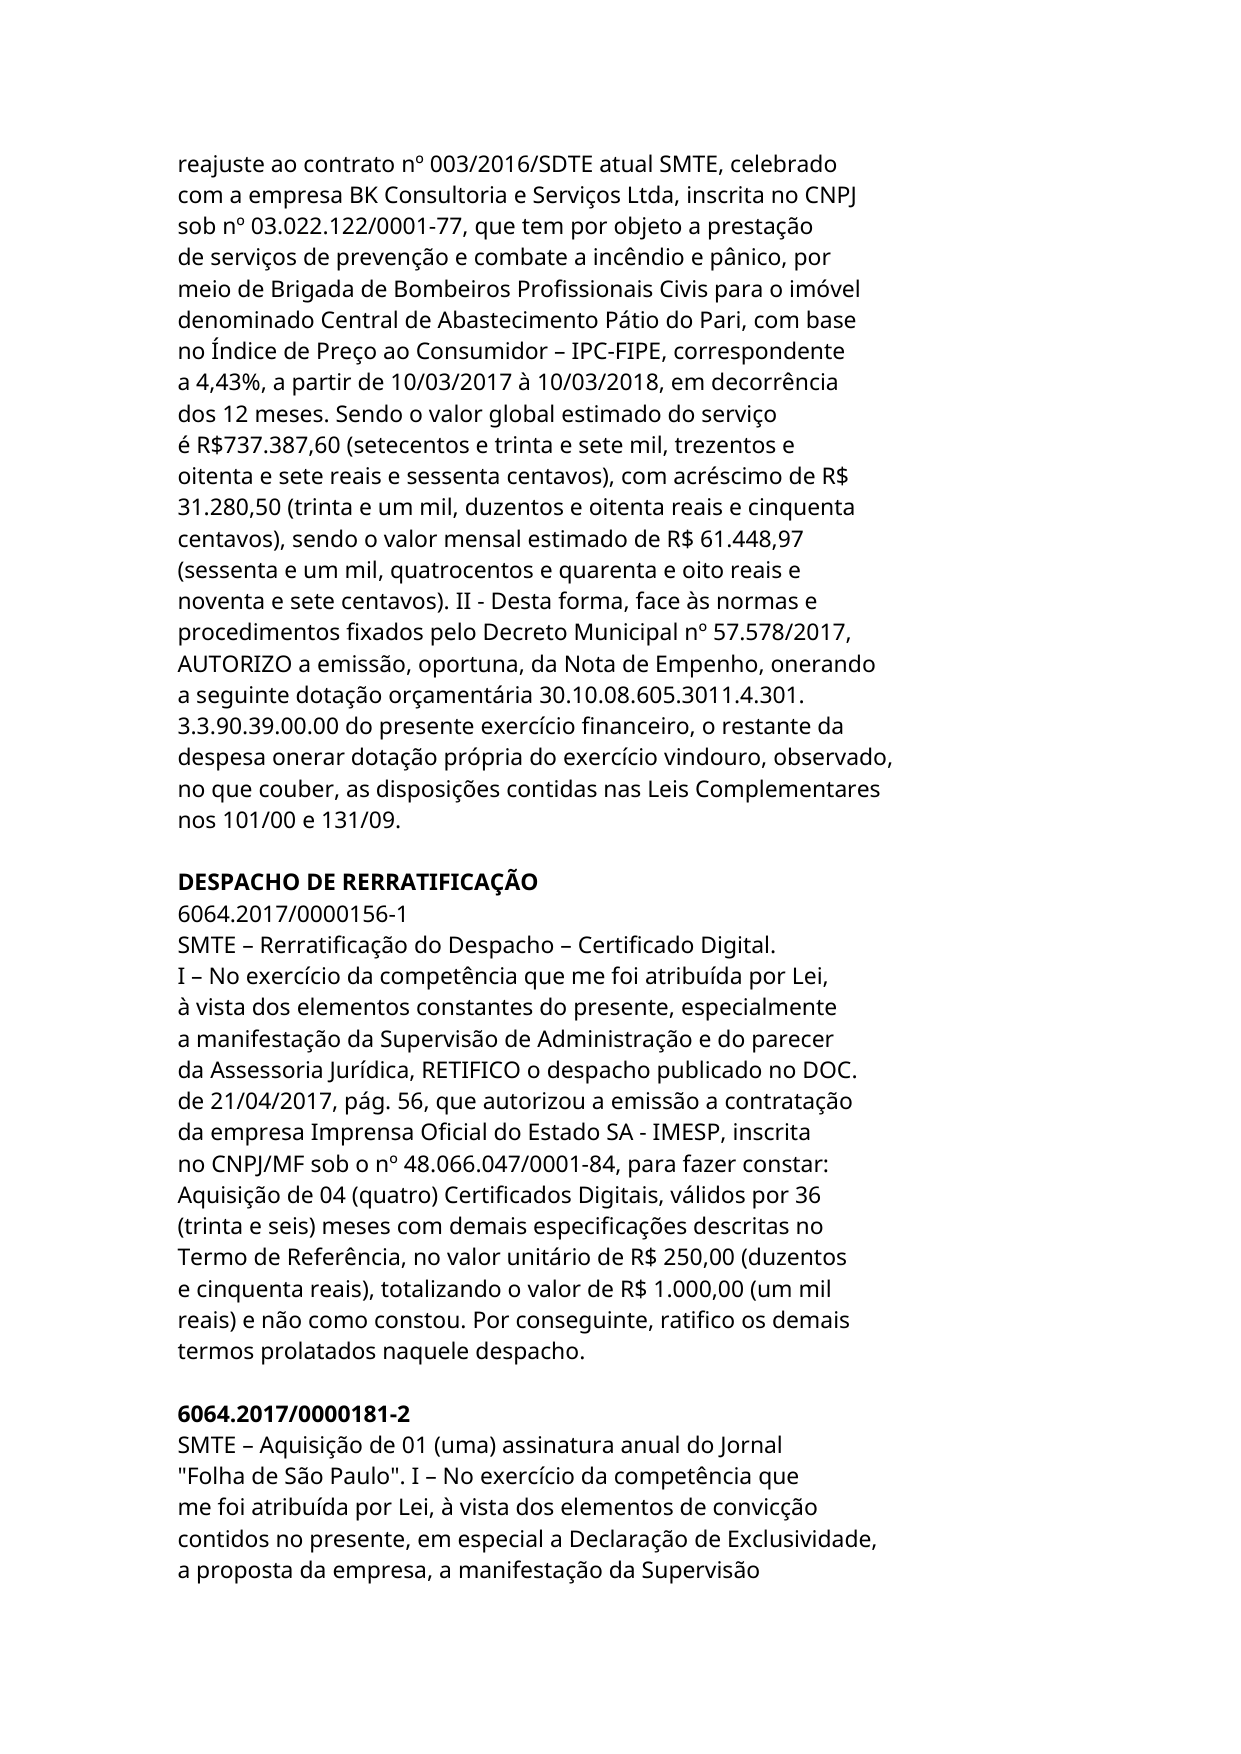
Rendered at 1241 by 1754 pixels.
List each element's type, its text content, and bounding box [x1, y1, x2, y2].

text reais) e não como constou. Por conseguinte, ratifico os demais [177, 1304, 1063, 1335]
text termos prolatados naquele despacho. [177, 1335, 1063, 1366]
text reajuste ao contrato nº 003/2016/SDTE atual SMTE, celebrado [177, 148, 1063, 179]
text 3.3.90.39.00.00 do presente exercício financeiro, o restante da [177, 710, 1063, 741]
text 6064.2017/0000181-2 [177, 1398, 1063, 1429]
text noventa e sete centavos). II - Desta forma, face às normas e [177, 585, 1063, 616]
text da empresa Imprensa Oficial do Estado SA - IMESP, inscrita [177, 1116, 1063, 1148]
text a proposta da empresa, a manifestação da Supervisão [177, 1554, 1063, 1585]
text (sessenta e um mil, quatrocentos e quarenta e oito reais e [177, 554, 1063, 585]
text nos 101/00 e 131/09. [177, 804, 1063, 835]
text de serviços de prevenção e combate a incêndio e pânico, por [177, 241, 1063, 273]
text é R$737.387,60 (setecentos e trinta e sete mil, trezentos e [177, 429, 1063, 460]
text 6064.2017/0000156-1 [177, 898, 1063, 929]
text procedimentos fixados pelo Decreto Municipal nº 57.578/2017, [177, 616, 1063, 648]
text com a empresa BK Consultoria e Serviços Ltda, inscrita no CNPJ [177, 179, 1063, 210]
text (trinta e seis) meses com demais especificações descritas no [177, 1210, 1063, 1241]
text de 21/04/2017, pág. 56, que autorizou a emissão a contratação [177, 1085, 1063, 1116]
text no que couber, as disposições contidas nas Leis Complementares [177, 773, 1063, 804]
text SMTE – Aquisição de 01 (uma) assinatura anual do Jornal [177, 1429, 1063, 1460]
text a seguinte dotação orçamentária 30.10.08.605.3011.4.301. [177, 679, 1063, 710]
text denominado Central de Abastecimento Pátio do Pari, com base [177, 304, 1063, 335]
text DESPACHO DE RERRATIFICAÇÃO [177, 866, 1063, 898]
text a manifestação da Supervisão de Administração e do parecer [177, 1023, 1063, 1054]
text da Assessoria Jurídica, RETIFICO o despacho publicado no DOC. [177, 1054, 1063, 1085]
text contidos no presente, em especial a Declaração de Exclusividade, [177, 1523, 1063, 1554]
text AUTORIZO a emissão, oportuna, da Nota de Empenho, onerando [177, 648, 1063, 679]
text no CNPJ/MF sob o nº 48.066.047/0001-84, para fazer constar: [177, 1148, 1063, 1179]
text oitenta e sete reais e sessenta centavos), com acréscimo de R$ [177, 460, 1063, 491]
text "Folha de São Paulo". I – No exercício da competência que [177, 1460, 1063, 1491]
text no Índice de Preço ao Consumidor – IPC-FIPE, correspondente [177, 335, 1063, 366]
text meio de Brigada de Bombeiros Profissionais Civis para o imóvel [177, 273, 1063, 304]
text me foi atribuída por Lei, à vista dos elementos de convicção [177, 1491, 1063, 1523]
text 31.280,50 (trinta e um mil, duzentos e oitenta reais e cinquenta [177, 491, 1063, 523]
text sob nº 03.022.122/0001-77, que tem por objeto a prestação [177, 210, 1063, 241]
text SMTE – Rerratificação do Despacho – Certificado Digital. [177, 929, 1063, 960]
text dos 12 meses. Sendo o valor global estimado do serviço [177, 398, 1063, 429]
text despesa onerar dotação própria do exercício vindouro, observado, [177, 741, 1063, 773]
text I – No exercício da competência que me foi atribuída por Lei, [177, 960, 1063, 991]
text Aquisição de 04 (quatro) Certificados Digitais, válidos por 36 [177, 1179, 1063, 1210]
text à vista dos elementos constantes do presente, especialmente [177, 991, 1063, 1023]
text e cinquenta reais), totalizando o valor de R$ 1.000,00 (um mil [177, 1273, 1063, 1304]
text a 4,43%, a partir de 10/03/2017 à 10/03/2018, em decorrência [177, 366, 1063, 398]
text Termo de Referência, no valor unitário de R$ 250,00 (duzentos [177, 1241, 1063, 1273]
text centavos), sendo o valor mensal estimado de R$ 61.448,97 [177, 523, 1063, 554]
